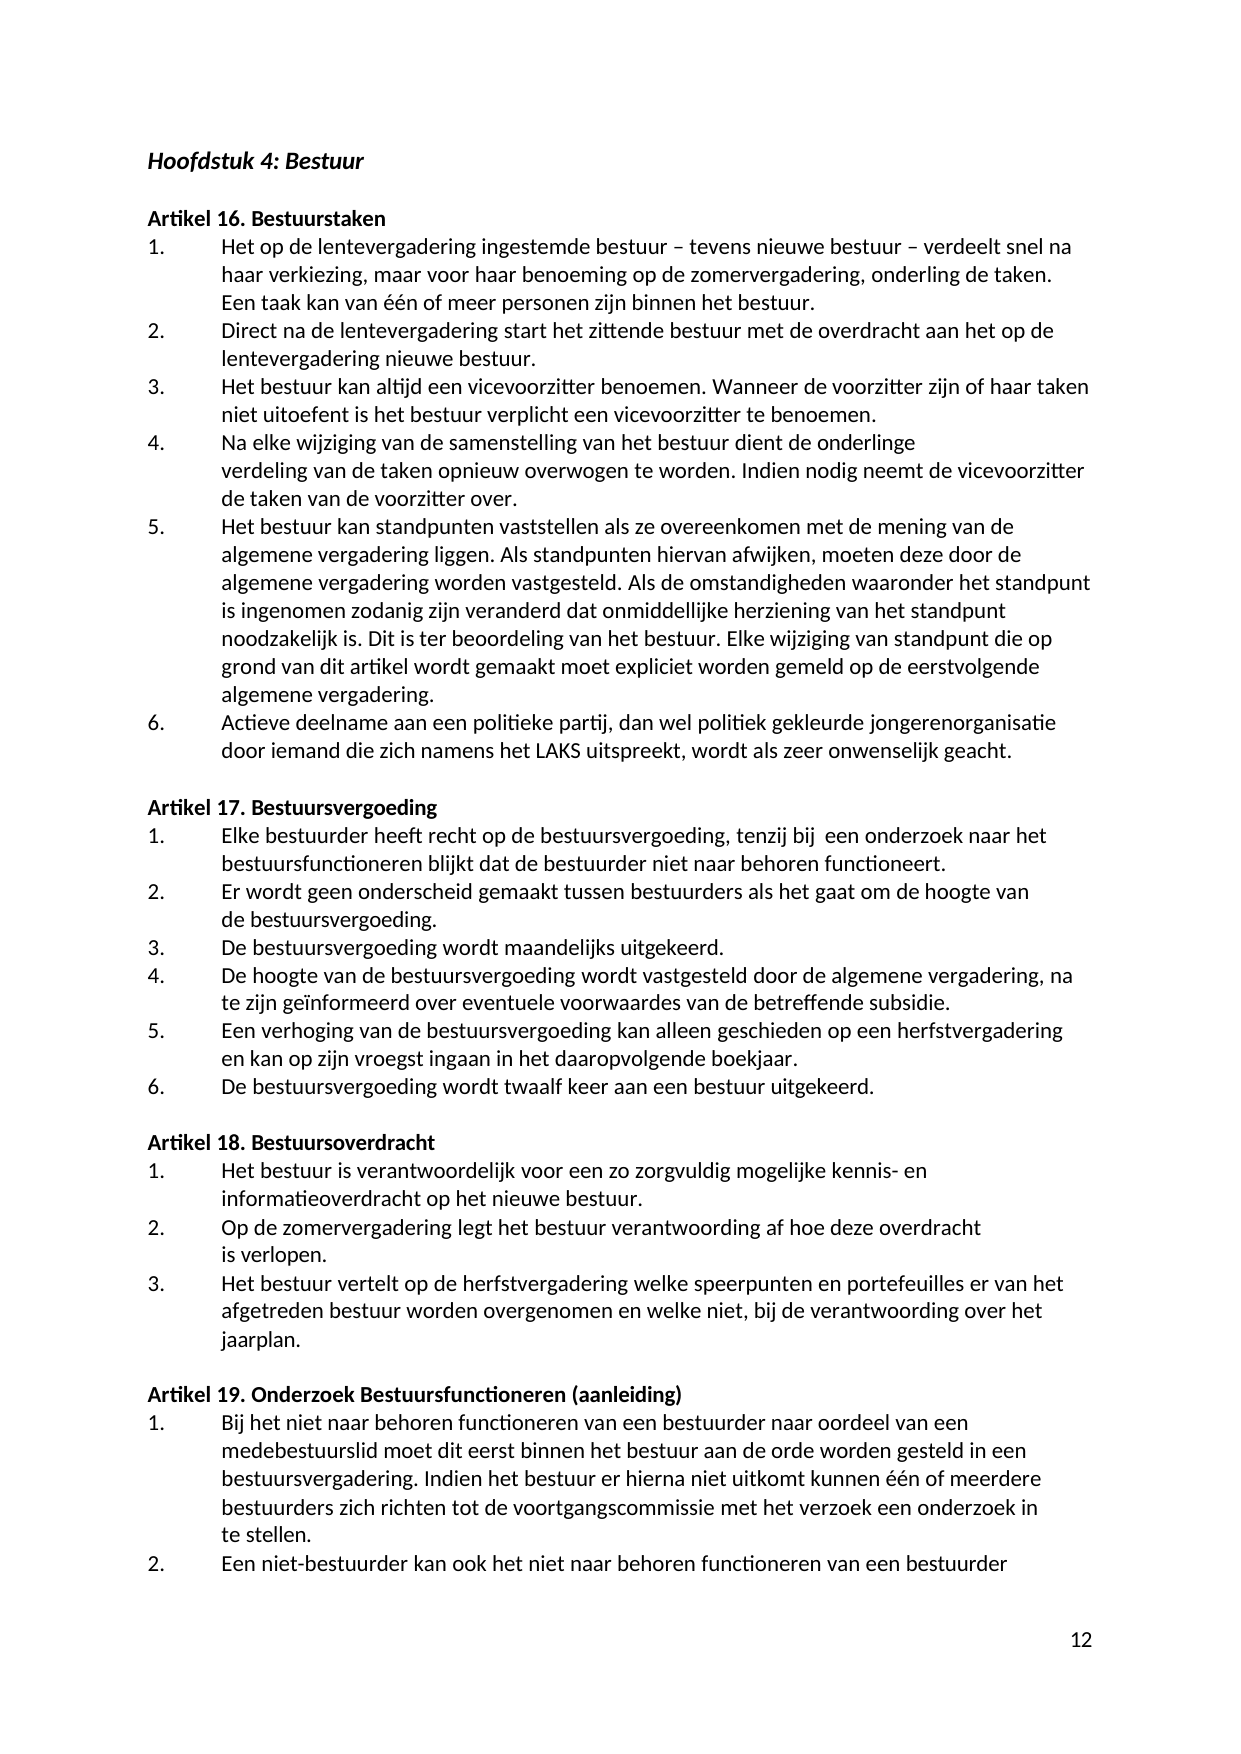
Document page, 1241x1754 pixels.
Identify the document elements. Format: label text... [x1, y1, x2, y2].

subtitle Hoofdstuk 4: Bestuur [147, 146, 1103, 176]
list Een niet-bestuurder kan ook het niet naar behoren functioneren van een bestuurder [147, 1549, 1103, 1577]
list De bestuursvergoeding wordt maandelijks uitgekeerd. [147, 933, 1103, 961]
list Een verhoging van de bestuursvergoeding kan alleen geschieden op een herfstvergadering en kan op zijn vroegst ingaan in het daaropvolgende boekjaar. [147, 1016, 1092, 1072]
list Het bestuur is verantwoordelijk voor een zo zorgvuldig mogelijke kennis- en informatieoverdracht op het nieuwe bestuur. [147, 1156, 927, 1212]
list Het bestuur kan standpunten vaststellen als ze overeenkomen met de mening van de algemene vergadering liggen. Als standpunten hiervan afwijken, moeten deze door de algemene vergadering worden vastgesteld. Als de omstandigheden waaronder het standpunt is ingenomen zodanig zijn veranderd dat onmiddellijke herziening van het standpunt noodzakelijk is. Dit is ter beoordeling van het bestuur. Elke wijziging van standpunt die op grond van dit artikel wordt gemaakt moet expliciet worden gemeld op de eerstvolgende algemene vergadering. [147, 512, 1091, 708]
list Het bestuur vertelt op de herfstvergadering welke speerpunten en portefeuilles er van het afgetreden bestuur worden overgenomen en welke niet, bij de verantwoording over het jaarplan. [147, 1269, 1064, 1353]
text verdeling van de taken opnieuw overwogen te worden. Indien nodig neemt de vicevoorzitter de taken van de voorzitter over. [221, 456, 1103, 512]
list De hoogte van de bestuursvergoeding wordt vastgesteld door de algemene vergadering, na te zijn geïnformeerd over eventuele voorwaardes van de betreffende subsidie. [147, 961, 1073, 1016]
list Het bestuur kan altijd een vicevoorzitter benoemen. Wanneer de voorzitter zijn of haar taken niet uitoefent is het bestuur verplicht een vicevoorzitter te benoemen. [147, 372, 1092, 428]
list Na elke wijziging van de samenstelling van het bestuur dient de onderlinge [147, 428, 1103, 456]
subtitle Artikel 19. Onderzoek Bestuursfunctioneren (aanleiding) [147, 1381, 1103, 1408]
list Actieve deelname aan een politieke partij, dan wel politiek gekleurde jongerenorganisatie door iemand die zich namens het LAKS uitspreekt, wordt als zeer onwenselijk geacht. [147, 708, 1057, 764]
subtitle Artikel 18. Bestuursoverdracht [147, 1128, 1103, 1156]
list Direct na de lentevergadering start het zittende bestuur met de overdracht aan het op de lentevergadering nieuwe bestuur. [147, 316, 1054, 372]
subtitle Artikel 17. Bestuursvergoeding [147, 793, 1103, 821]
list Elke bestuurder heeft recht op de bestuursvergoeding, tenzij bij een onderzoek naar het bestuursfunctioneren blijkt dat de bestuurder niet naar behoren functioneert. [147, 821, 1048, 877]
list Er wordt geen onderscheid gemaakt tussen bestuurders als het gaat om de hoogte van de bestuursvergoeding. [147, 877, 1058, 933]
list Het op de lentevergadering ingestemde bestuur – tevens nieuwe bestuur – verdeelt snel na haar verkiezing, maar voor haar benoeming op de zomervergadering, onderling de taken. Een taak kan van één of meer personen zijn binnen het bestuur. [147, 232, 1092, 316]
list Bij het niet naar behoren functioneren van een bestuurder naar oordeel van een medebestuurslid moet dit eerst binnen het bestuur aan de orde worden gesteld in een bestuursvergadering. Indien het bestuur er hierna niet uitkomt kunnen één of meerdere bestuurders zich richten tot de voortgangscommissie met het verzoek een onderzoek in te stellen. [147, 1408, 1062, 1549]
list De bestuursvergoeding wordt twaalf keer aan een bestuur uitgekeerd. [147, 1072, 1103, 1100]
subtitle Artikel 16. Bestuurstaken [147, 204, 1103, 232]
list Op de zomervergadering legt het bestuur verantwoording af hoe deze overdracht is verlopen. [147, 1213, 1000, 1269]
